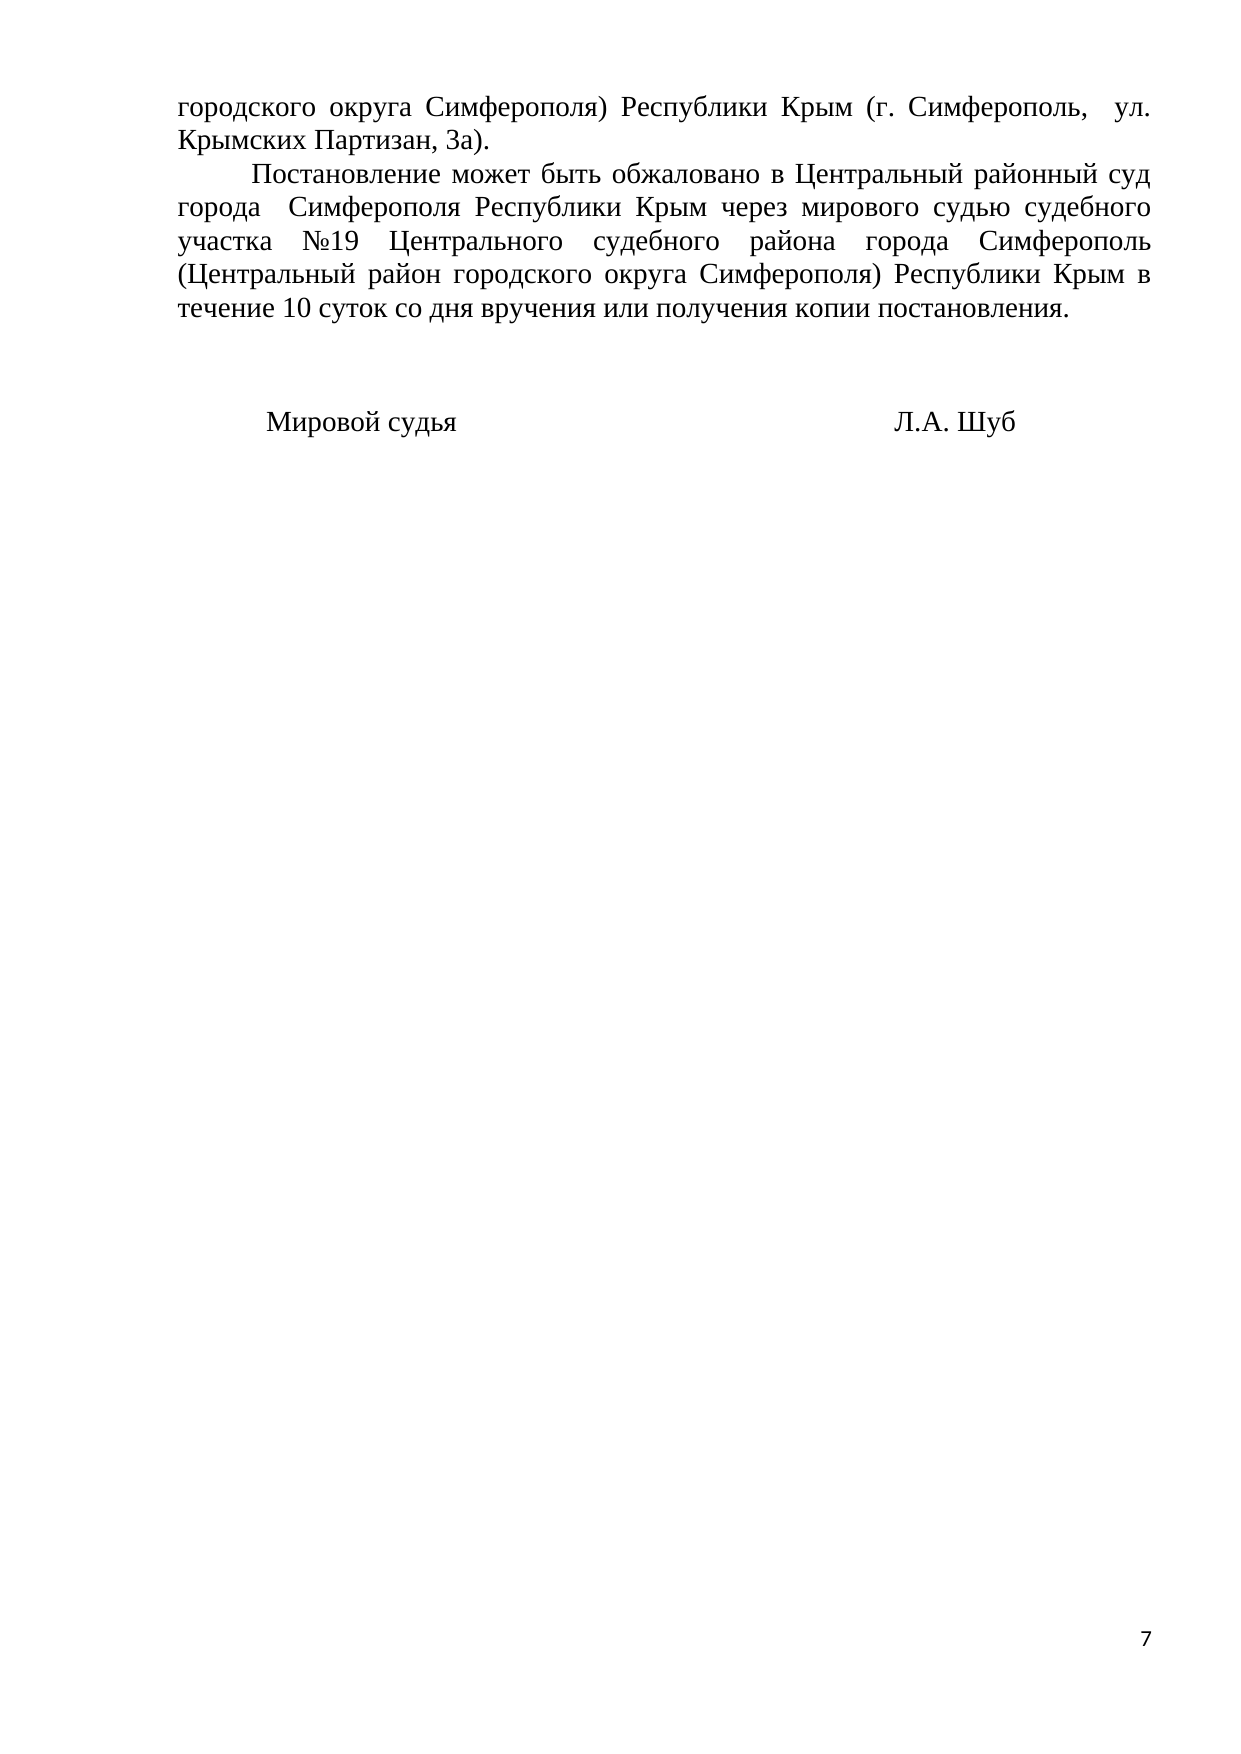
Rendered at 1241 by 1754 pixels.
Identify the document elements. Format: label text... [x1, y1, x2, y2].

text Мировой судья Л.А. Шуб [177, 404, 1152, 437]
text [177, 89, 1152, 156]
text Постановление может быть обжаловано в Центральный районный суд города Симферополя Республики Крым через мирового судью судебного участка №19 Центрального судебного района города Симферополь (Центральный район городского округа Симферополя) Республики Крым в течение 10 суток со дня вручения или получения копии постановления. [177, 156, 1152, 323]
